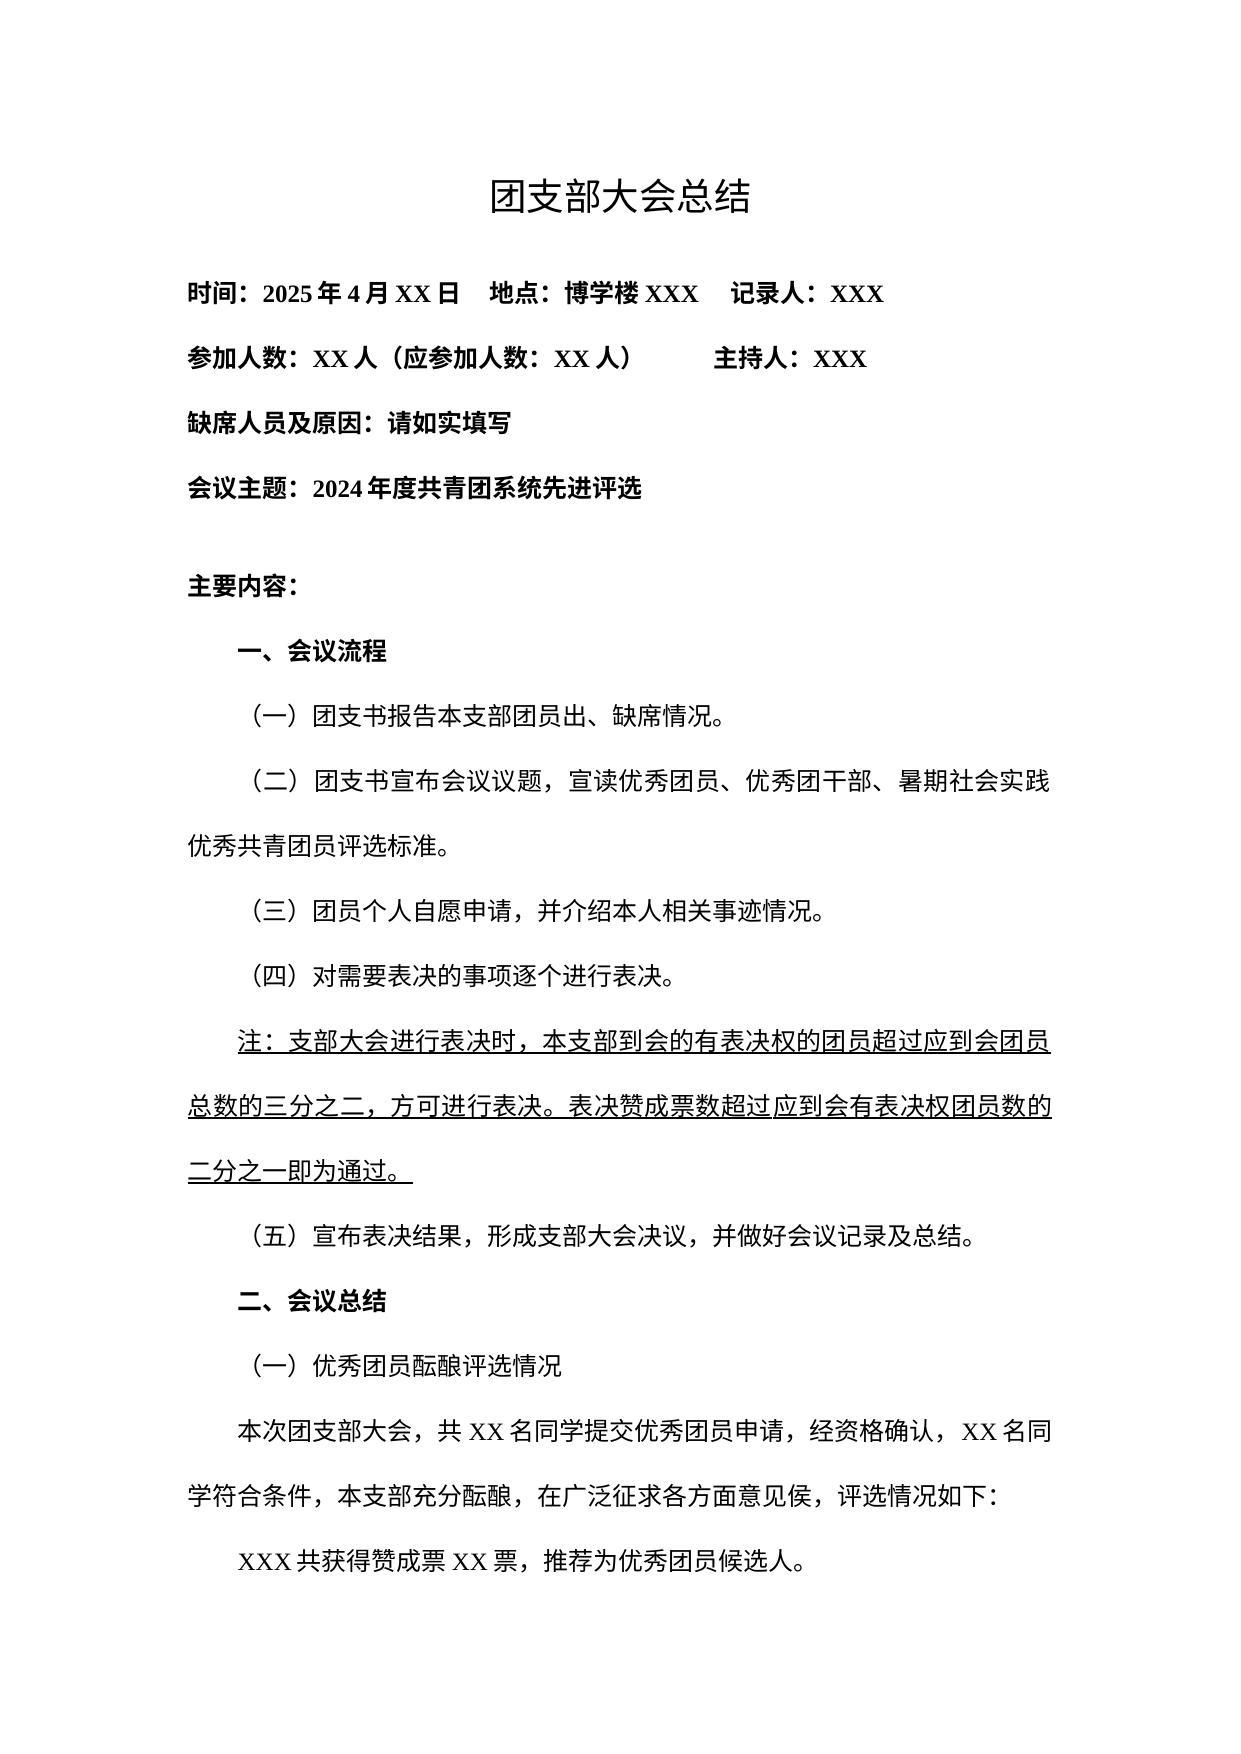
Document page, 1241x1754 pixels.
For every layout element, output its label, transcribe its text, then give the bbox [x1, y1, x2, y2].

text （五）宣布表决结果，形成支部大会决议，并做好会议记录及总结。 [187, 1202, 1053, 1267]
text 参加人数：XX人（应参加人数：XX人） 主持人：XXX [187, 324, 1053, 389]
text 缺席人员及原因：请如实填写 [187, 389, 1053, 454]
text 一、会议流程 [187, 617, 1053, 682]
text 时间：2025年4月XX日 地点：博学楼XXX 记录人：XXX [187, 259, 1053, 324]
text （二）团支书宣布会议议题，宣读优秀团员、优秀团干部、暑期社会实践优秀共青团员评选标准。 [187, 747, 1053, 877]
text （四）对需要表决的事项逐个进行表决。 [187, 942, 1053, 1007]
text 主要内容： [187, 552, 1053, 617]
text （一）团支书报告本支部团员出、缺席情况。 [187, 682, 1053, 747]
text 二、会议总结 [187, 1267, 1053, 1332]
text 本次团支部大会，共XX名同学提交优秀团员申请，经资格确认，XX名同学符合条件，本支部充分酝酿，在广泛征求各方面意见侯，评选情况如下： [187, 1397, 1053, 1527]
text 会议主题：2024年度共青团系统先进评选 [187, 454, 1053, 519]
text 注：支部大会进行表决时，本支部到会的有表决权的团员超过应到会团员总数的三分之二，方可进行表决。表决赞成票数超过应到会有表决权团员数的二分之一即为通过。 [187, 1007, 1053, 1202]
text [187, 1527, 1053, 1592]
text 团支部大会总结 [187, 162, 1053, 227]
text （三）团员个人自愿申请，并介绍本人相关事迹情况。 [187, 877, 1053, 942]
text （一）优秀团员酝酿评选情况 [187, 1332, 1053, 1397]
